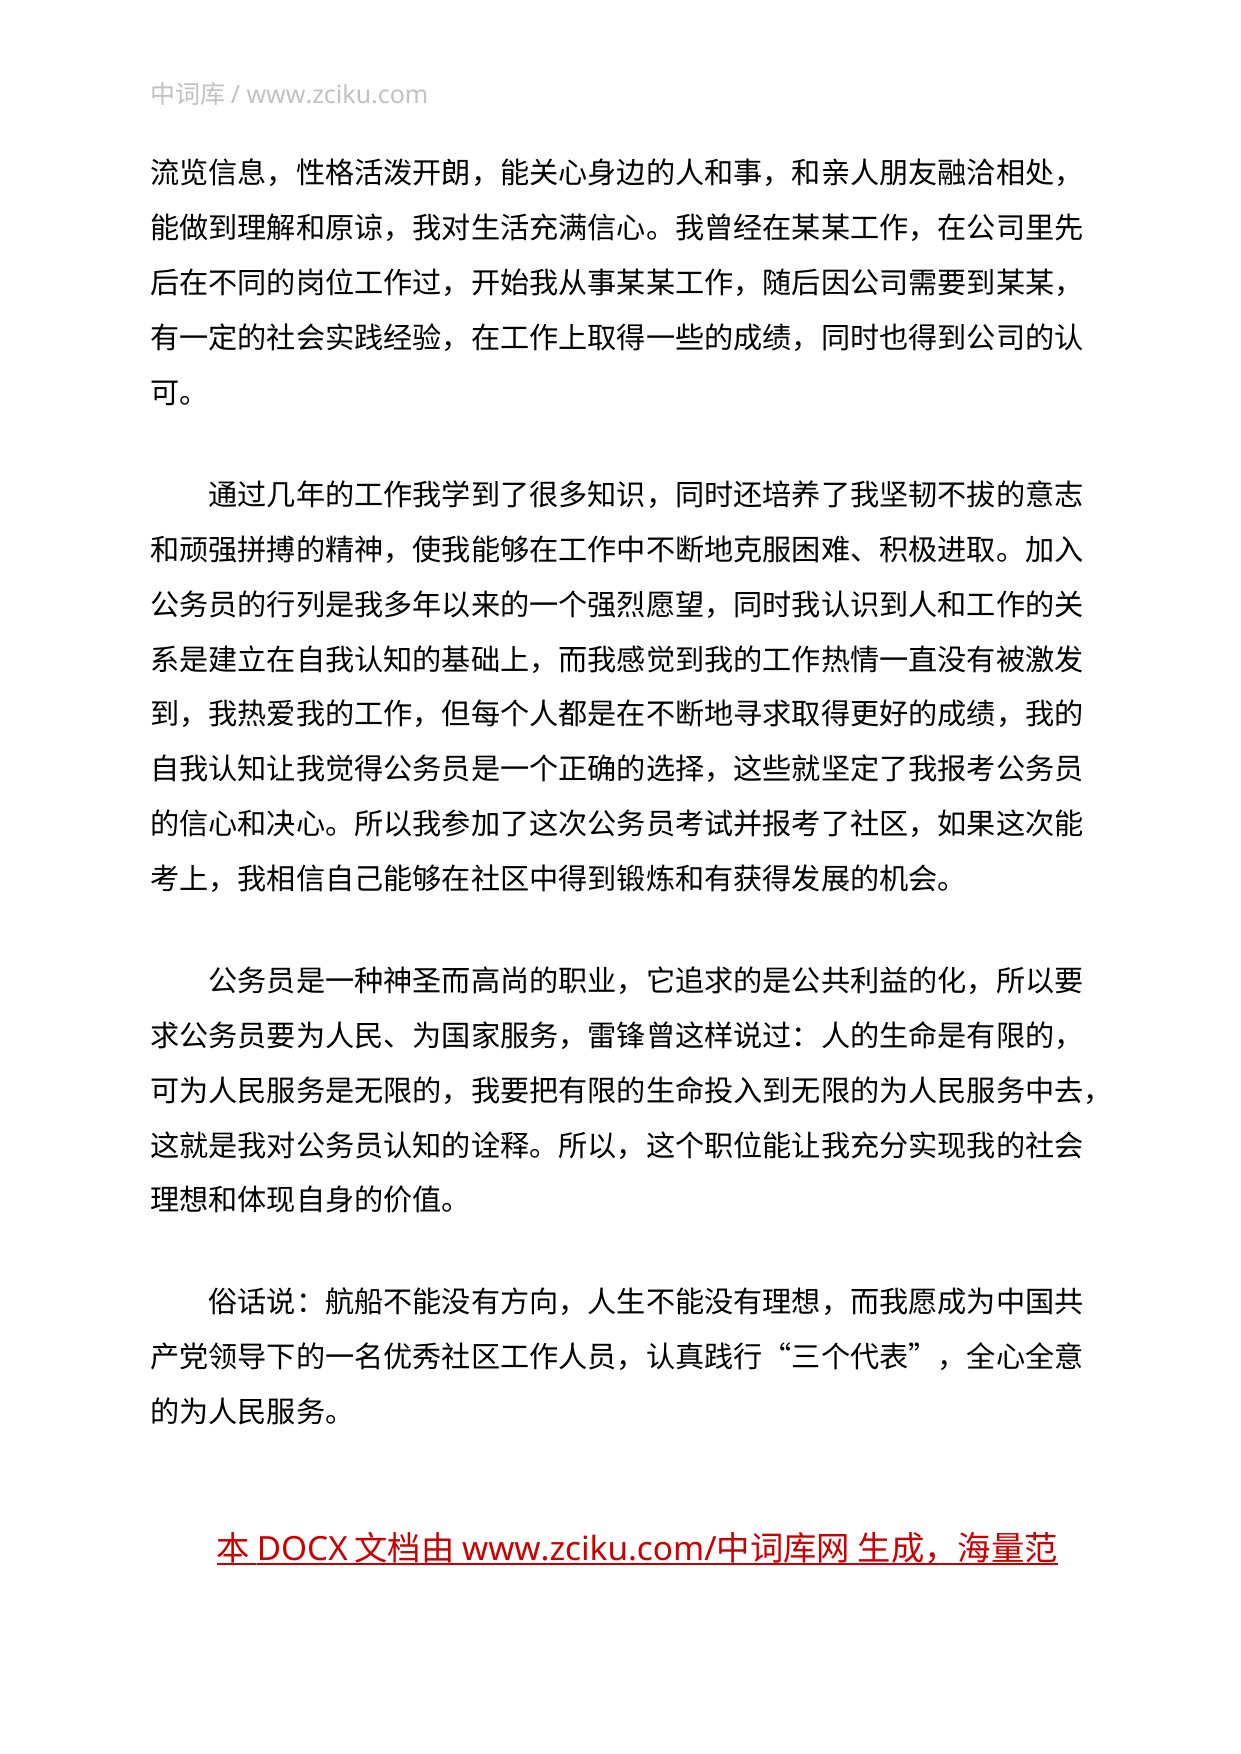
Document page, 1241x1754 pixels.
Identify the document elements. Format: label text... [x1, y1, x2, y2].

text 公务员是一种神圣而高尚的职业，它追求的是公共利益的化，所以要求公务员要为人民、为国家服务，雷锋曾这样说过：人的生命是有限的，可为人民服务是无限的，我要把有限的生命投入到无限的为人民服务中去，这就是我对公务员认知的诠释。所以，这个职位能让我充分实现我的社会理想和体现自身的价值。 [150, 957, 1090, 1219]
text 俗话说：航船不能没有方向，人生不能没有理想，而我愿成为中国共产党领导下的一名优秀社区工作人员，认真践行“三个代表”，全心全意的为人民服务。 [150, 1279, 1090, 1431]
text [150, 1522, 1090, 1570]
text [150, 150, 1090, 412]
text 通过几年的工作我学到了很多知识，同时还培养了我坚韧不拔的意志和顽强拼搏的精神，使我能够在工作中不断地克服困难、积极进取。加入公务员的行列是我多年以来的一个强烈愿望，同时我认识到人和工作的关系是建立在自我认知的基础上，而我感觉到我的工作热情一直没有被激发到，我热爱我的工作，但每个人都是在不断地寻求取得更好的成绩，我的自我认知让我觉得公务员是一个正确的选择，这些就坚定了我报考公务员的信心和决心。所以我参加了这次公务员考试并报考了社区，如果这次能考上，我相信自己能够在社区中得到锻炼和有获得发展的机会。 [150, 471, 1090, 898]
